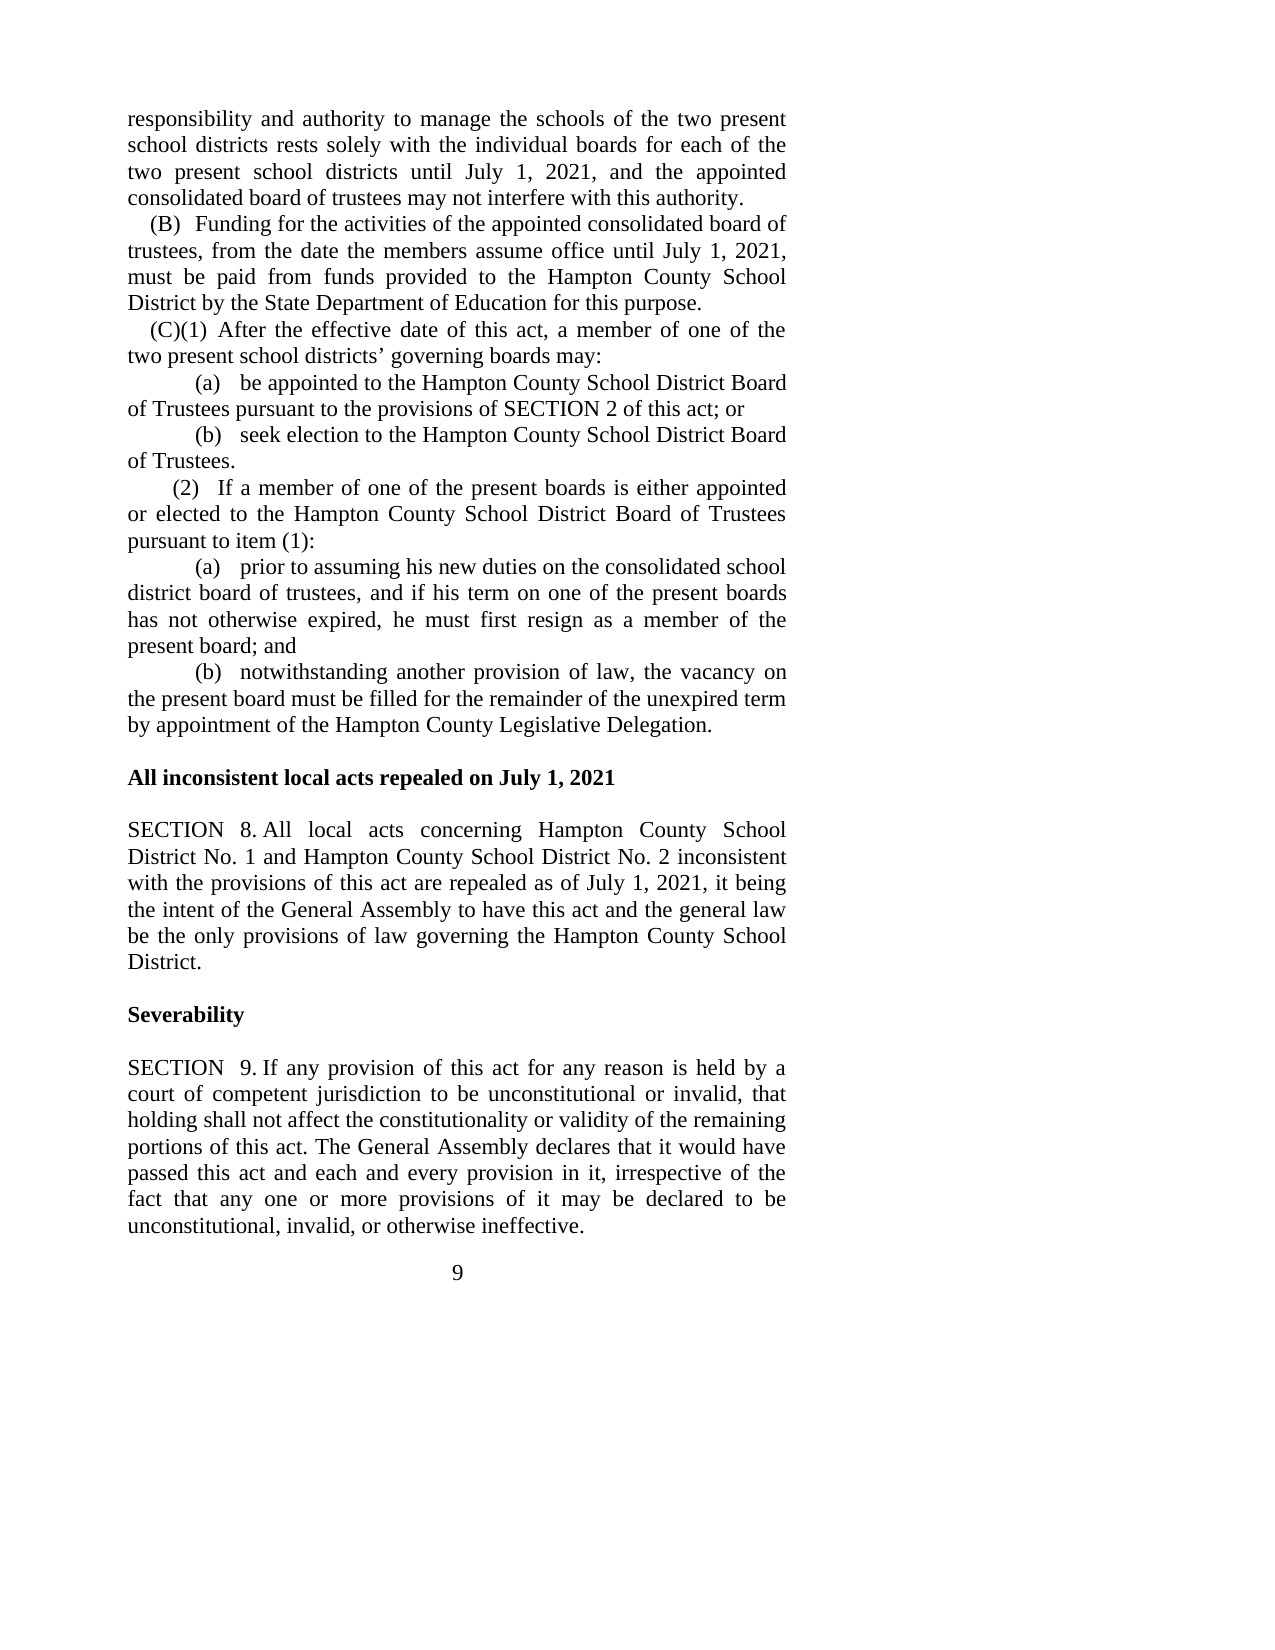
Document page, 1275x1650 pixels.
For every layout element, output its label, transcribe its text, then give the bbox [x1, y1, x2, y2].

text (2) If a member of one of the present boards is either appointed or elected to the Hampton County School District Board of Trustees pursuant to item (1): [127, 474, 787, 553]
text All inconsistent local acts repealed on July 1, 2021 [127, 764, 787, 790]
text Severability [127, 1001, 787, 1027]
text (C)(1) After the effective date of this act, a member of one of the two present school districts’ governing boards may: [127, 316, 787, 368]
text SECTION 8. All local acts concerning Hampton County School District No. 1 and Hampton County School District No. 2 inconsistent with the provisions of this act are repealed as of July 1, 2021, it being the intent of the General Assembly to have this act and the general law be the only provisions of law governing the Hampton County School District. [127, 817, 787, 975]
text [127, 105, 787, 210]
text (b) notwithstanding another provision of law, the vacancy on the present board must be filled for the remainder of the unexpired term by appointment of the Hampton County Legislative Delegation. [127, 658, 787, 737]
text (a) prior to assuming his new duties on the consolidated school district board of trustees, and if his term on one of the present boards has not otherwise expired, he must first resign as a member of the present board; and [127, 553, 787, 658]
text (b) seek election to the Hampton County School District Board of Trustees. [127, 421, 787, 474]
text (B) Funding for the activities of the appointed consolidated board of trustees, from the date the members assume office until July 1, 2021, must be paid from funds provided to the Hampton County School District by the State Department of Education for this purpose. [127, 210, 787, 316]
text (a) be appointed to the Hampton County School District Board of Trustees pursuant to the provisions of SECTION 2 of this act; or [127, 368, 787, 421]
text SECTION 9. If any provision of this act for any reason is held by a court of competent jurisdiction to be unconstitutional or invalid, that holding shall not affect the constitutionality or validity of the remaining portions of this act. The General Assembly declares that it would have passed this act and each and every provision in it, irrespective of the fact that any one or more provisions of it may be declared to be unconstitutional, invalid, or otherwise ineffective. [127, 1054, 787, 1238]
